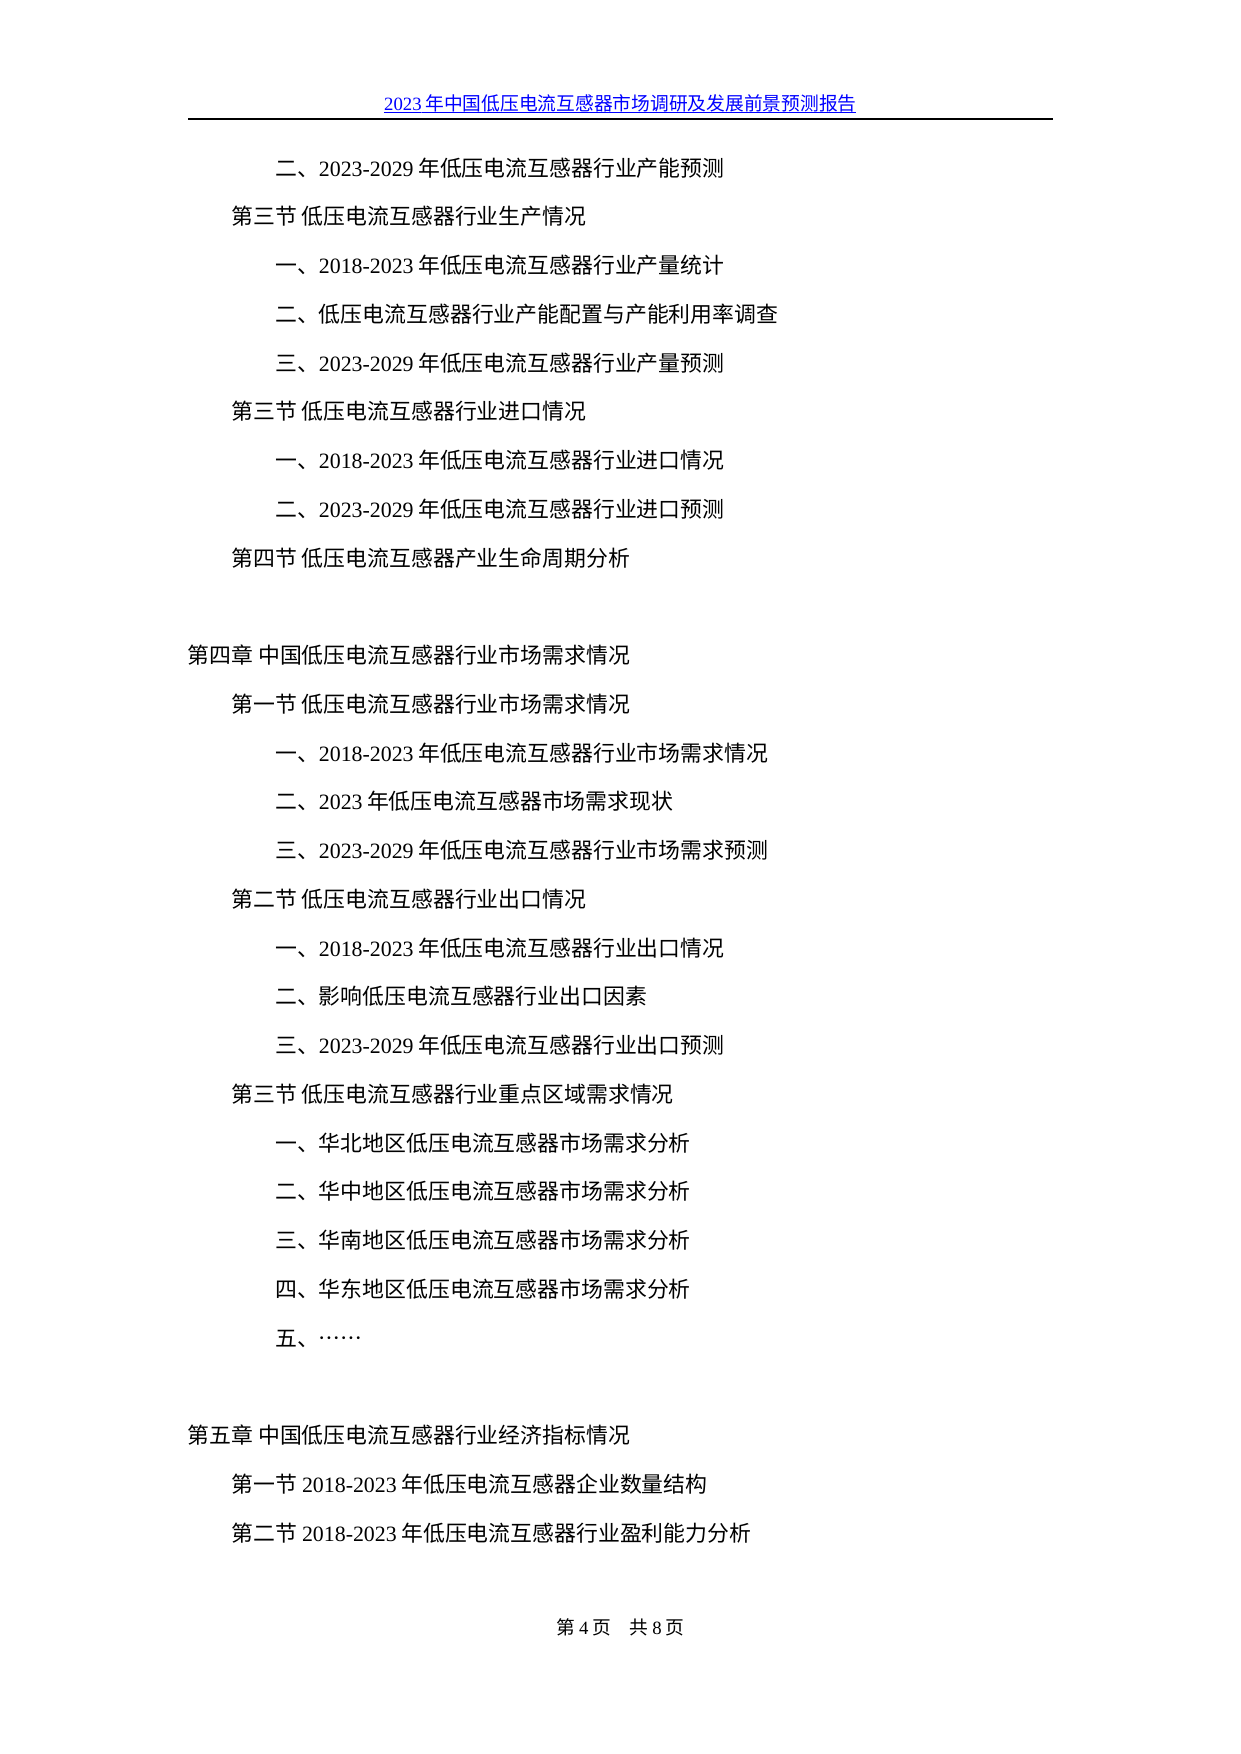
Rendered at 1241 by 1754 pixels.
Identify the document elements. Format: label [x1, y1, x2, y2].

text [187, 150, 1053, 1548]
